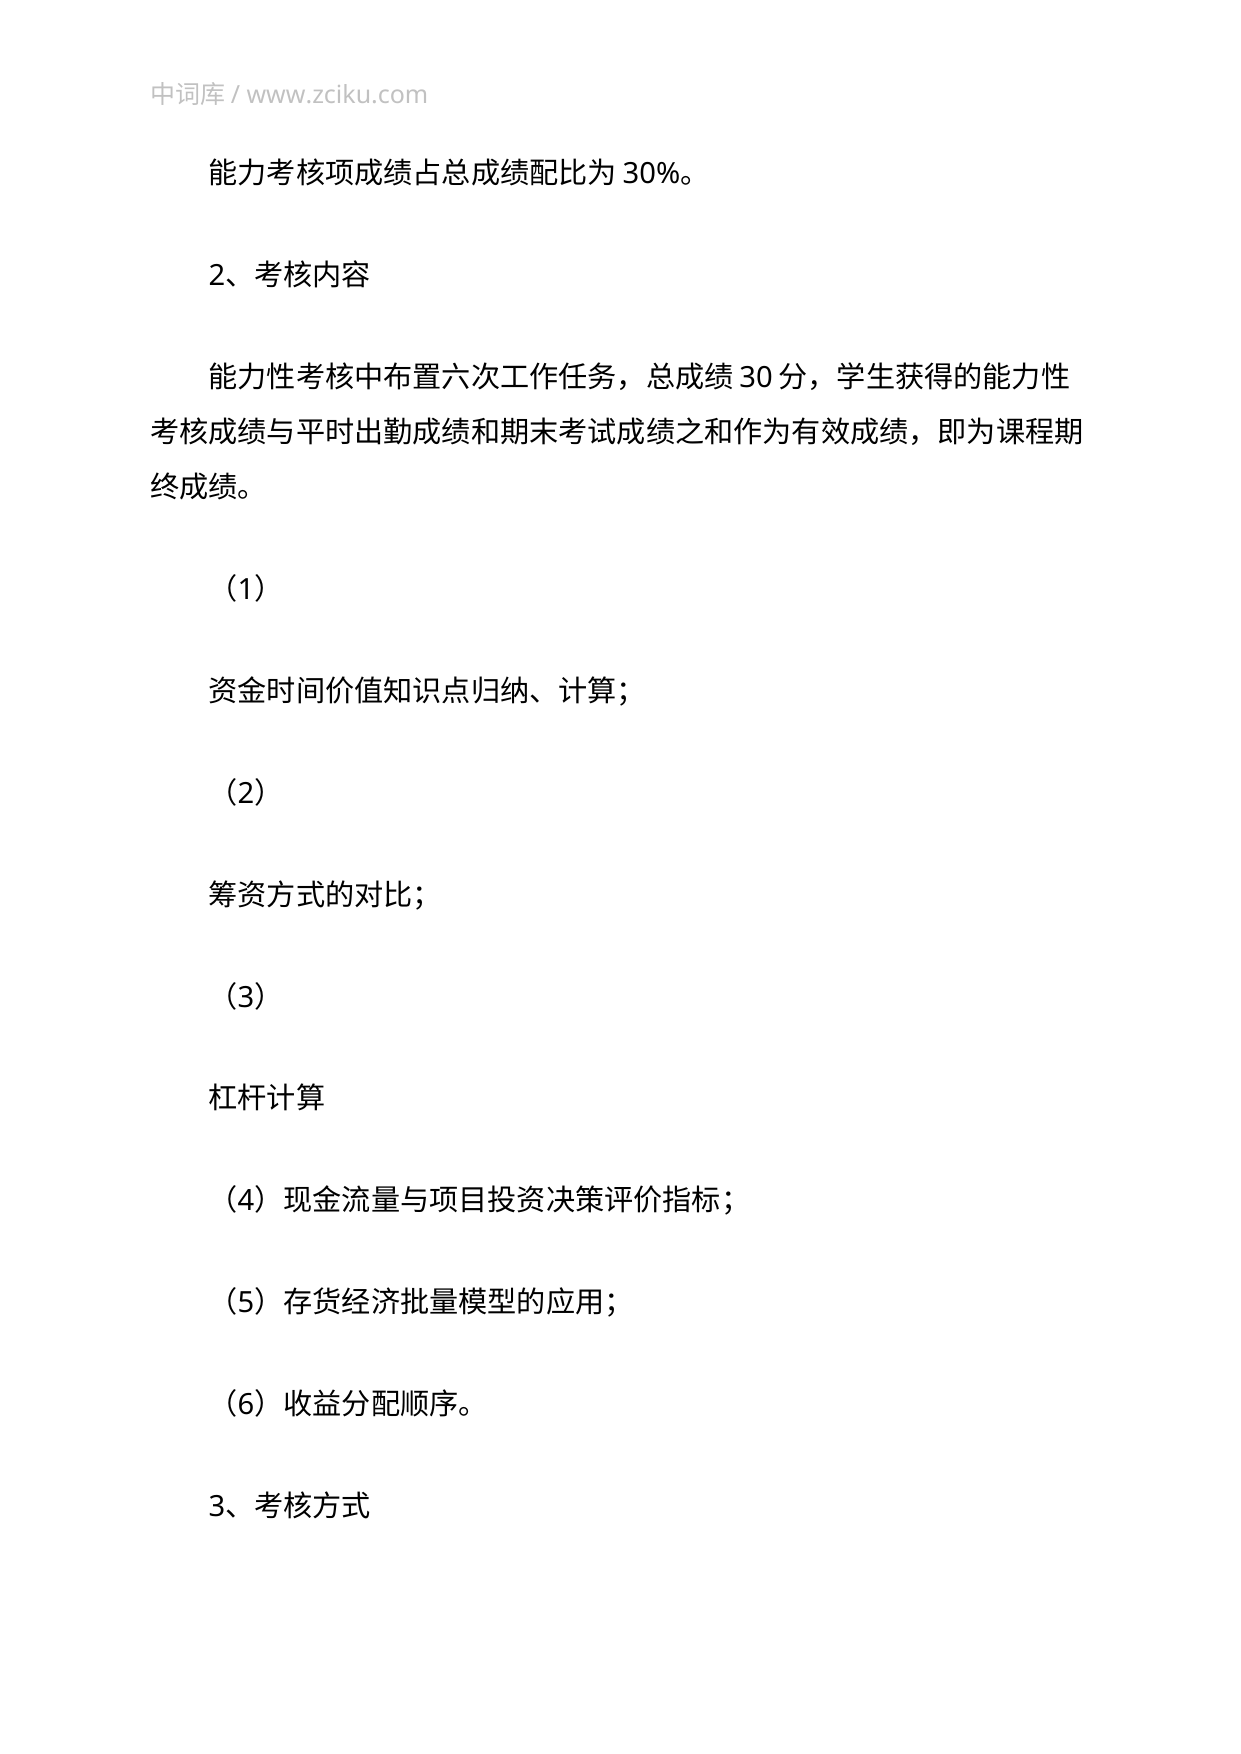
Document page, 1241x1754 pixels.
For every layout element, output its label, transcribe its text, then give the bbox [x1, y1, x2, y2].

text （1） [150, 566, 1090, 608]
text （4）现金流量与项目投资决策评价指标； [150, 1177, 1090, 1219]
text （5）存货经济批量模型的应用； [150, 1279, 1090, 1321]
text （2） [150, 769, 1090, 812]
text 筹资方式的对比； [150, 871, 1090, 914]
text （3） [150, 973, 1090, 1016]
text （6）收益分配顺序。 [150, 1381, 1090, 1423]
text 资金时间价值知识点归纳、计算； [150, 668, 1090, 710]
text 能力考核项成绩占总成绩配比为30%。 [150, 150, 1090, 192]
text 2、考核内容 [150, 252, 1090, 294]
text 能力性考核中布置六次工作任务，总成绩30分，学生获得的能力性考核成绩与平时出勤成绩和期末考试成绩之和作为有效成绩，即为课程期终成绩。 [150, 354, 1090, 506]
text 3、考核方式 [150, 1483, 1090, 1525]
text 杠杆计算 [150, 1075, 1090, 1117]
